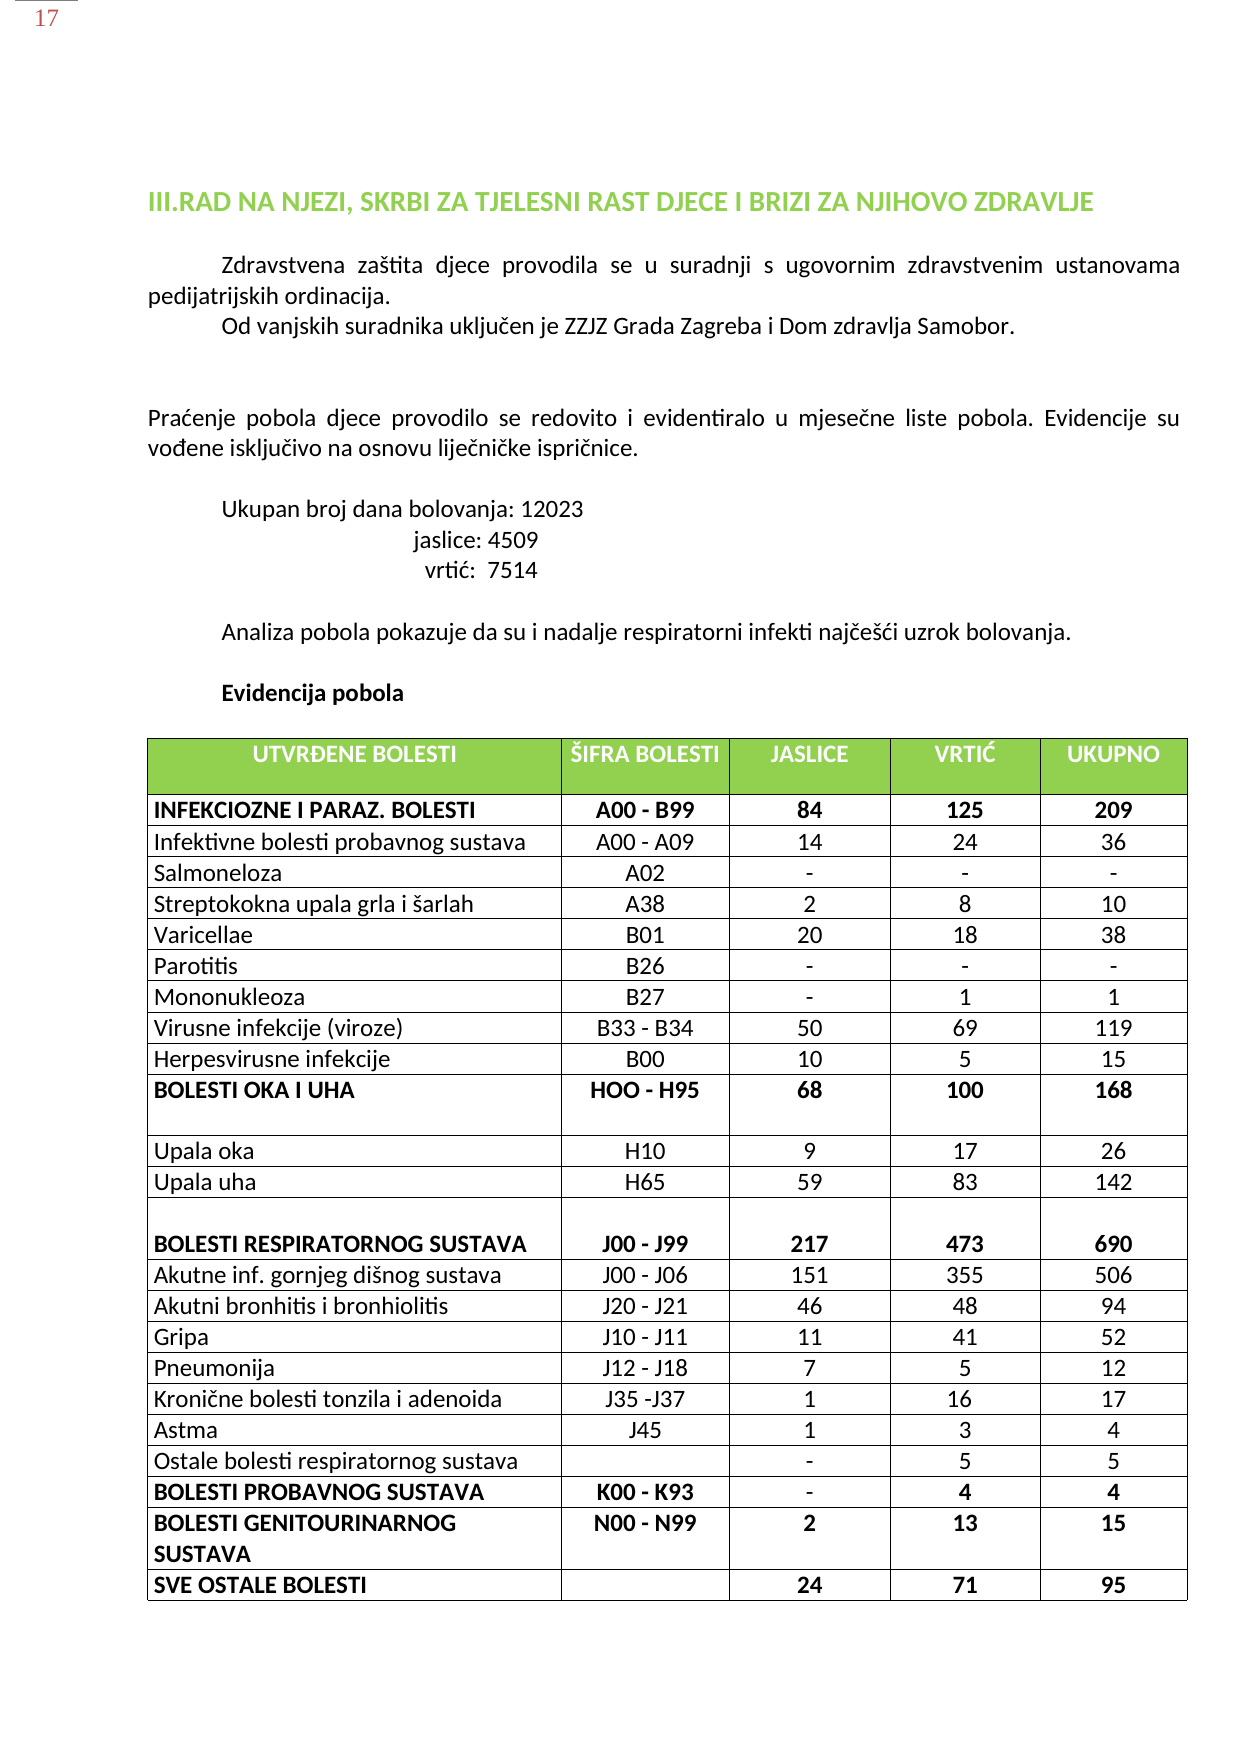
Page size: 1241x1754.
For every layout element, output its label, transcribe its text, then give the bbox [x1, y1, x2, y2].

table_header UKUPNO [1041, 739, 1187, 794]
text Praćenje pobola djece provodilo se redovito i evidentiralo u mjesečne liste pobola. Evidencije su vođene isključivo na osnovu liječničke ispričnice. [148, 402, 1181, 463]
table_cell 59 [730, 1167, 890, 1197]
table_cell HOO - H95 [562, 1075, 729, 1135]
table_header UTVRĐENE BOLESTI [148, 739, 561, 794]
table_cell 2 [730, 888, 890, 918]
text Ukupan broj dana bolovanja: 12023 [148, 494, 1181, 524]
table_cell Gripa [148, 1322, 561, 1352]
table_cell 5 [891, 1446, 1040, 1476]
table_cell BOLESTI PROBAVNOG SUSTAVA [148, 1477, 561, 1507]
table_cell BOLESTI OKA I UHA [148, 1075, 561, 1135]
table_cell B27 [562, 981, 729, 1011]
table_cell Pneumonija [148, 1353, 561, 1383]
table_cell 151 [730, 1260, 890, 1290]
table_cell 2 [730, 1508, 890, 1568]
table_cell 217 [730, 1198, 890, 1259]
table_cell 10 [730, 1044, 890, 1073]
table_cell 506 [1041, 1260, 1187, 1290]
table_cell - [730, 857, 890, 887]
table_cell Herpesvirusne infekcije [148, 1044, 561, 1073]
table_cell N00 - N99 [562, 1508, 729, 1568]
table_cell - [1041, 950, 1187, 980]
text Zdravstvena zaštita djece provodila se u suradnji s ugovornim zdravstvenim ustanovama pedijatrijskih ordinacija. [148, 249, 1181, 311]
table_cell 69 [891, 1013, 1040, 1042]
table_header JASLICE [730, 739, 890, 794]
table_cell Mononukleoza [148, 981, 561, 1011]
table_cell A38 [562, 888, 729, 918]
table_cell 84 [730, 795, 890, 825]
table_cell B26 [562, 950, 729, 980]
table_cell 1 [730, 1384, 890, 1414]
table_cell 100 [891, 1075, 1040, 1135]
table_cell 52 [1041, 1322, 1187, 1352]
table_cell 14 [730, 826, 890, 856]
table_cell INFEKCIOZNE I PARAZ. BOLESTI [148, 795, 561, 825]
table_cell 7 [730, 1353, 890, 1383]
table_cell 125 [891, 795, 1040, 825]
table_cell 4 [1041, 1415, 1187, 1445]
table_header ŠIFRA BOLESTI [562, 739, 729, 794]
table_cell 71 [891, 1570, 1040, 1599]
table_cell [562, 1570, 729, 1599]
table_cell - [730, 981, 890, 1011]
table_cell 168 [1041, 1075, 1187, 1135]
table_cell 142 [1041, 1167, 1187, 1197]
table_cell H10 [562, 1136, 729, 1166]
table_cell 1 [1041, 981, 1187, 1011]
table_cell 24 [730, 1570, 890, 1599]
table_cell H65 [562, 1167, 729, 1197]
table_cell J00 - J06 [562, 1260, 729, 1290]
table_cell 9 [730, 1136, 890, 1166]
text Od vanjskih suradnika uključen je ZZJZ Grada Zagreba i Dom zdravlja Samobor. [148, 311, 1181, 341]
table_cell 46 [730, 1291, 890, 1321]
table_cell - [1041, 857, 1187, 887]
table_cell 24 [891, 826, 1040, 856]
table_cell J45 [562, 1415, 729, 1445]
table_cell 17 [1041, 1384, 1187, 1414]
text jaslice: 4509 [148, 524, 1181, 555]
table_cell 13 [891, 1508, 1040, 1568]
table_cell 17 [891, 1136, 1040, 1166]
table_cell [562, 1446, 729, 1476]
table_cell K00 - K93 [562, 1477, 729, 1507]
table_cell J12 - J18 [562, 1353, 729, 1383]
table_cell 26 [1041, 1136, 1187, 1166]
table_cell 11 [730, 1322, 890, 1352]
table_header VRTIĆ [891, 739, 1040, 794]
table_cell 1 [891, 981, 1040, 1011]
table_cell 38 [1041, 919, 1187, 949]
table_cell B00 [562, 1044, 729, 1073]
table_cell 20 [730, 919, 890, 949]
table_cell 95 [1041, 1570, 1187, 1599]
table_cell - [891, 950, 1040, 980]
table_cell Upala oka [148, 1136, 561, 1166]
table_cell 83 [891, 1167, 1040, 1197]
table_cell 50 [730, 1013, 890, 1042]
table_cell 10 [1041, 888, 1187, 918]
table_cell Akutni bronhitis i bronhiolitis [148, 1291, 561, 1321]
table_cell Virusne infekcije (viroze) [148, 1013, 561, 1042]
table_cell Varicellae [148, 919, 561, 949]
table_cell 5 [891, 1353, 1040, 1383]
table_cell 355 [891, 1260, 1040, 1290]
table_cell Upala uha [148, 1167, 561, 1197]
table_cell - [891, 857, 1040, 887]
table_cell Streptokokna upala grla i šarlah [148, 888, 561, 918]
text vrtić: 7514 [148, 555, 1181, 585]
table_cell Ostale bolesti respiratornog sustava [148, 1446, 561, 1476]
text Analiza pobola pokazuje da su i nadalje respiratorni infekti najčešći uzrok bolovanja. [148, 616, 1181, 646]
table_cell J10 - J11 [562, 1322, 729, 1352]
table_cell SVE OSTALE BOLESTI [148, 1570, 561, 1599]
table_cell Kronične bolesti tonzila i adenoida [148, 1384, 561, 1414]
text Evidencija pobola [148, 677, 1181, 707]
table_cell 18 [891, 919, 1040, 949]
table_cell 1 [730, 1415, 890, 1445]
table_cell 94 [1041, 1291, 1187, 1321]
table_cell 119 [1041, 1013, 1187, 1042]
table_cell A00 - B99 [562, 795, 729, 825]
table_cell Salmoneloza [148, 857, 561, 887]
table_cell BOLESTI RESPIRATORNOG SUSTAVA [148, 1198, 561, 1259]
table_cell Akutne inf. gornjeg dišnog sustava [148, 1260, 561, 1290]
table_cell 4 [1041, 1477, 1187, 1507]
table_cell 36 [1041, 826, 1187, 856]
table_cell 3 [891, 1415, 1040, 1445]
table_cell 209 [1041, 795, 1187, 825]
table_cell 690 [1041, 1198, 1187, 1259]
table_cell - [730, 1446, 890, 1476]
table_cell 12 [1041, 1353, 1187, 1383]
table_cell J00 - J99 [562, 1198, 729, 1259]
table_cell 5 [891, 1044, 1040, 1073]
table_cell A02 [562, 857, 729, 887]
table_cell J35 -J37 [562, 1384, 729, 1414]
table_cell Astma [148, 1415, 561, 1445]
table_cell Parotitis [148, 950, 561, 980]
table_cell 48 [891, 1291, 1040, 1321]
table_cell 16 [891, 1384, 1040, 1414]
text III.RAD NA NJEZI, SKRBI ZA TJELESNI RAST DJECE I BRIZI ZA NJIHOVO ZDRAVLJE [148, 183, 1181, 219]
table_cell 473 [891, 1198, 1040, 1259]
table_cell - [730, 950, 890, 980]
table_cell 8 [891, 888, 1040, 918]
table_cell 5 [1041, 1446, 1187, 1476]
table_cell Infektivne bolesti probavnog sustava [148, 826, 561, 856]
table_cell 4 [891, 1477, 1040, 1507]
table_cell B33 - B34 [562, 1013, 729, 1042]
table_cell B01 [562, 919, 729, 949]
table_cell J20 - J21 [562, 1291, 729, 1321]
table_cell 15 [1041, 1508, 1187, 1568]
table_cell 15 [1041, 1044, 1187, 1073]
table_cell BOLESTI GENITOURINARNOG SUSTAVA [148, 1508, 561, 1568]
table_cell 41 [891, 1322, 1040, 1352]
table_cell 68 [730, 1075, 890, 1135]
table_cell A00 - A09 [562, 826, 729, 856]
table_cell - [730, 1477, 890, 1507]
